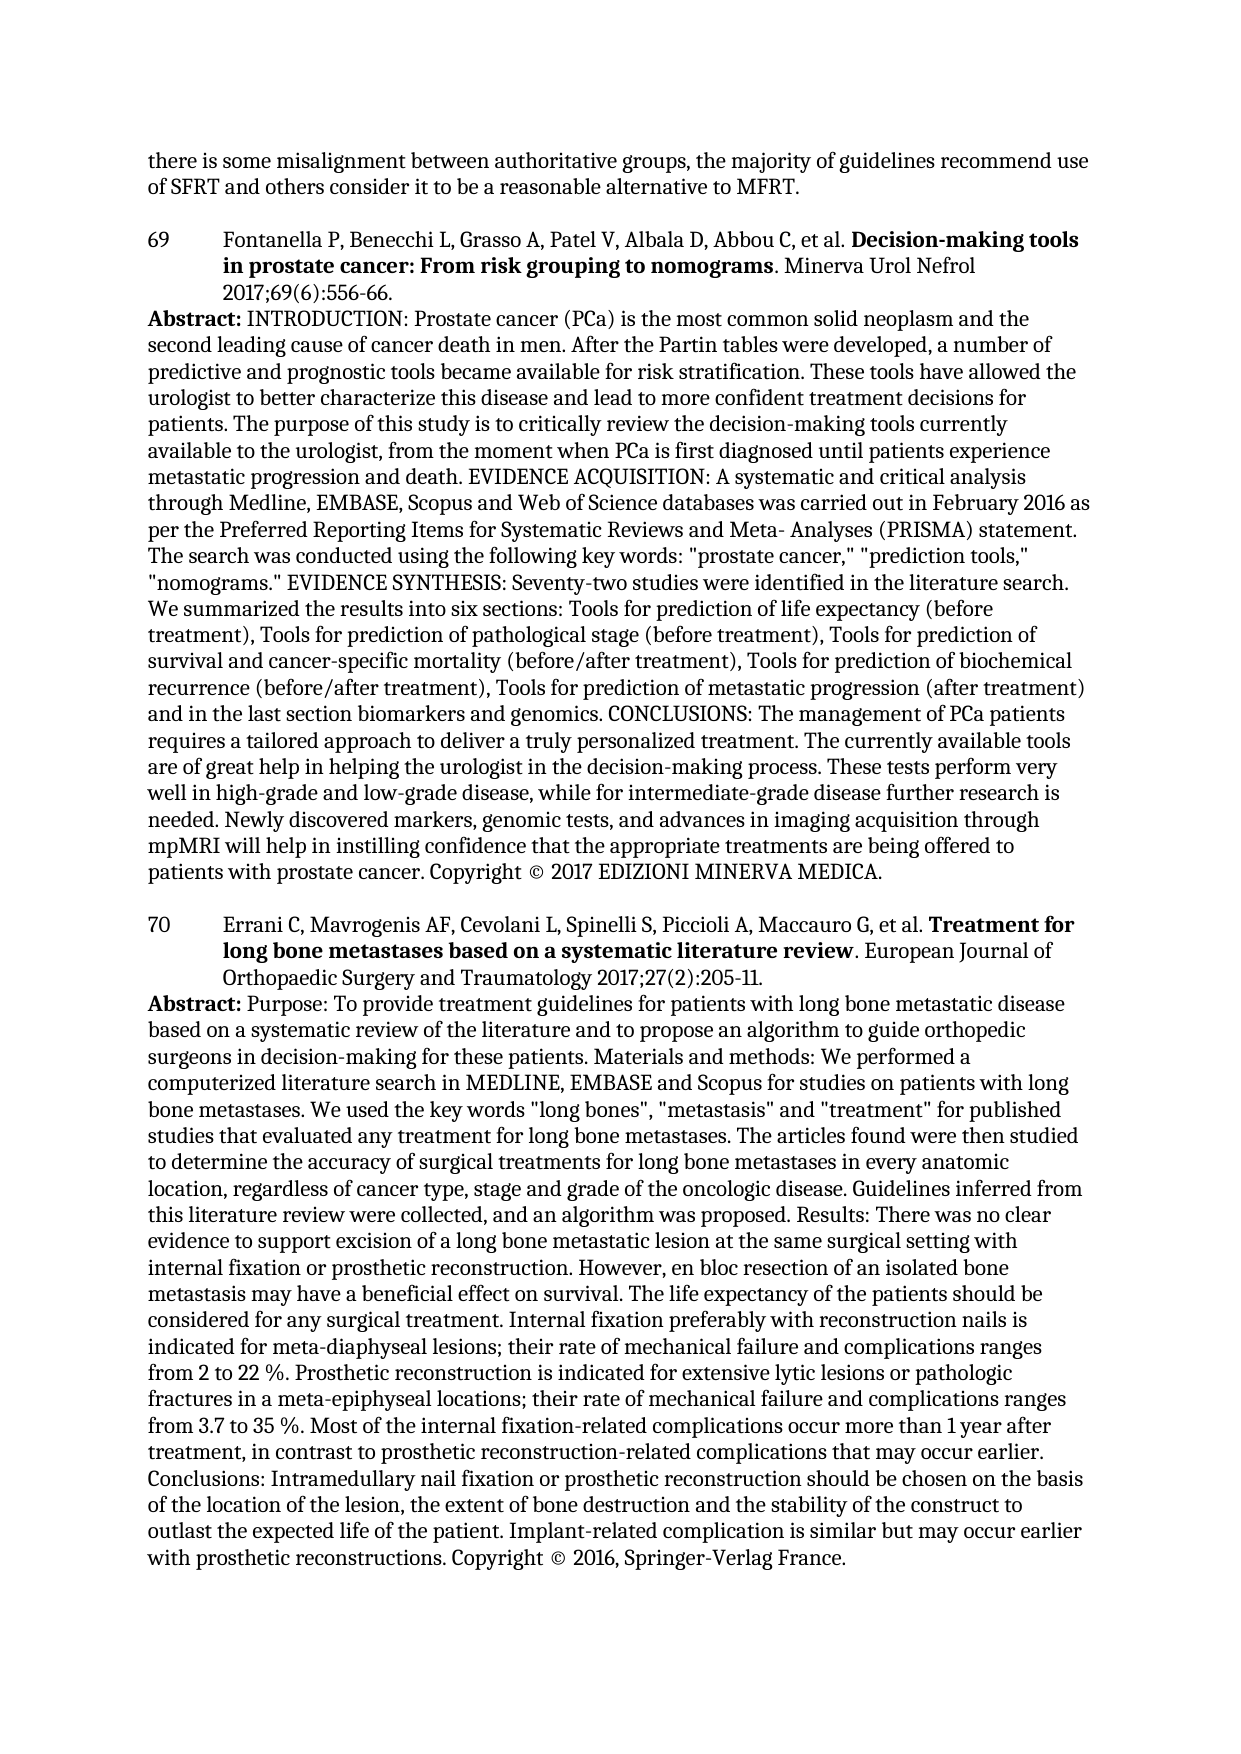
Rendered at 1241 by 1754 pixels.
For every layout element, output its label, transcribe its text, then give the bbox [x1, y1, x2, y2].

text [148, 148, 1093, 200]
text Abstract: Purpose: To provide treatment guidelines for patients with long bone metastatic disease based on a systematic review of the literature and to propose an algorithm to guide orthopedic surgeons in decision-making for these patients. Materials and methods: We performed a computerized literature search in MEDLINE, EMBASE and Scopus for studies on patients with long bone metastases. We used the key words "long bones", "metastasis" and "treatment" for published studies that evaluated any treatment for long bone metastases. The articles found were then studied to determine the accuracy of surgical treatments for long bone metastases in every anatomic location, regardless of cancer type, stage and grade of the oncologic disease. Guidelines inferred from this literature review were collected, and an algorithm was proposed. Results: There was no clear evidence to support excision of a long bone metastatic lesion at the same surgical setting with internal fixation or prosthetic reconstruction. However, en bloc resection of an isolated bone metastasis may have a beneficial effect on survival. The life expectancy of the patients should be considered for any surgical treatment. Internal fixation preferably with reconstruction nails is indicated for meta-diaphyseal lesions; their rate of mechanical failure and complications ranges from 2 to 22 %. Prosthetic reconstruction is indicated for extensive lytic lesions or pathologic fractures in a meta-epiphyseal locations; their rate of mechanical failure and complications ranges from 3.7 to 35 %. Most of the internal fixation-related complications occur more than 1 year after treatment, in contrast to prosthetic reconstruction-related complications that may occur earlier. Conclusions: Intramedullary nail fixation or prosthetic reconstruction should be chosen on the basis of the location of the lesion, the extent of bone destruction and the stability of the construct to outlast the expected life of the patient. Implant-related complication is similar but may occur earlier with prosthetic reconstructions. Copyright © 2016, Springer-Verlag France. [148, 991, 1093, 1571]
text Abstract: INTRODUCTION: Prostate cancer (PCa) is the most common solid neoplasm and the second leading cause of cancer death in men. After the Partin tables were developed, a number of predictive and prognostic tools became available for risk stratification. These tools have allowed the urologist to better characterize this disease and lead to more confident treatment decisions for patients. The purpose of this study is to critically review the decision-making tools currently available to the urologist, from the moment when PCa is first diagnosed until patients experience metastatic progression and death. EVIDENCE ACQUISITION: A systematic and critical analysis through Medline, EMBASE, Scopus and Web of Science databases was carried out in February 2016 as per the Preferred Reporting Items for Systematic Reviews and Meta- Analyses (PRISMA) statement. The search was conducted using the following key words: "prostate cancer," "prediction tools," "nomograms." EVIDENCE SYNTHESIS: Seventy-two studies were identified in the literature search. We summarized the results into six sections: Tools for prediction of life expectancy (before treatment), Tools for prediction of pathological stage (before treatment), Tools for prediction of survival and cancer-specific mortality (before/after treatment), Tools for prediction of biochemical recurrence (before/after treatment), Tools for prediction of metastatic progression (after treatment) and in the last section biomarkers and genomics. CONCLUSIONS: The management of PCa patients requires a tailored approach to deliver a truly personalized treatment. The currently available tools are of great help in helping the urologist in the decision-making process. These tests perform very well in high-grade and low-grade disease, while for intermediate-grade disease further research is needed. Newly discovered markers, genomic tests, and advances in imaging acquisition through mpMRI will help in instilling confidence that the appropriate treatments are being offered to patients with prostate cancer. Copyright © 2017 EDIZIONI MINERVA MEDICA. [148, 306, 1093, 886]
text 69 Fontanella P, Benecchi L, Grasso A, Patel V, Albala D, Abbou C, et al. Decision-making tools in prostate cancer: From risk grouping to nomograms. Minerva Urol Nefrol 2017;69(6):556-66. [148, 227, 1093, 306]
text 70 Errani C, Mavrogenis AF, Cevolani L, Spinelli S, Piccioli A, Maccauro G, et al. Treatment for long bone metastases based on a systematic literature review. European Journal of Orthopaedic Surgery and Traumatology 2017;27(2):205-11. [148, 912, 1093, 991]
